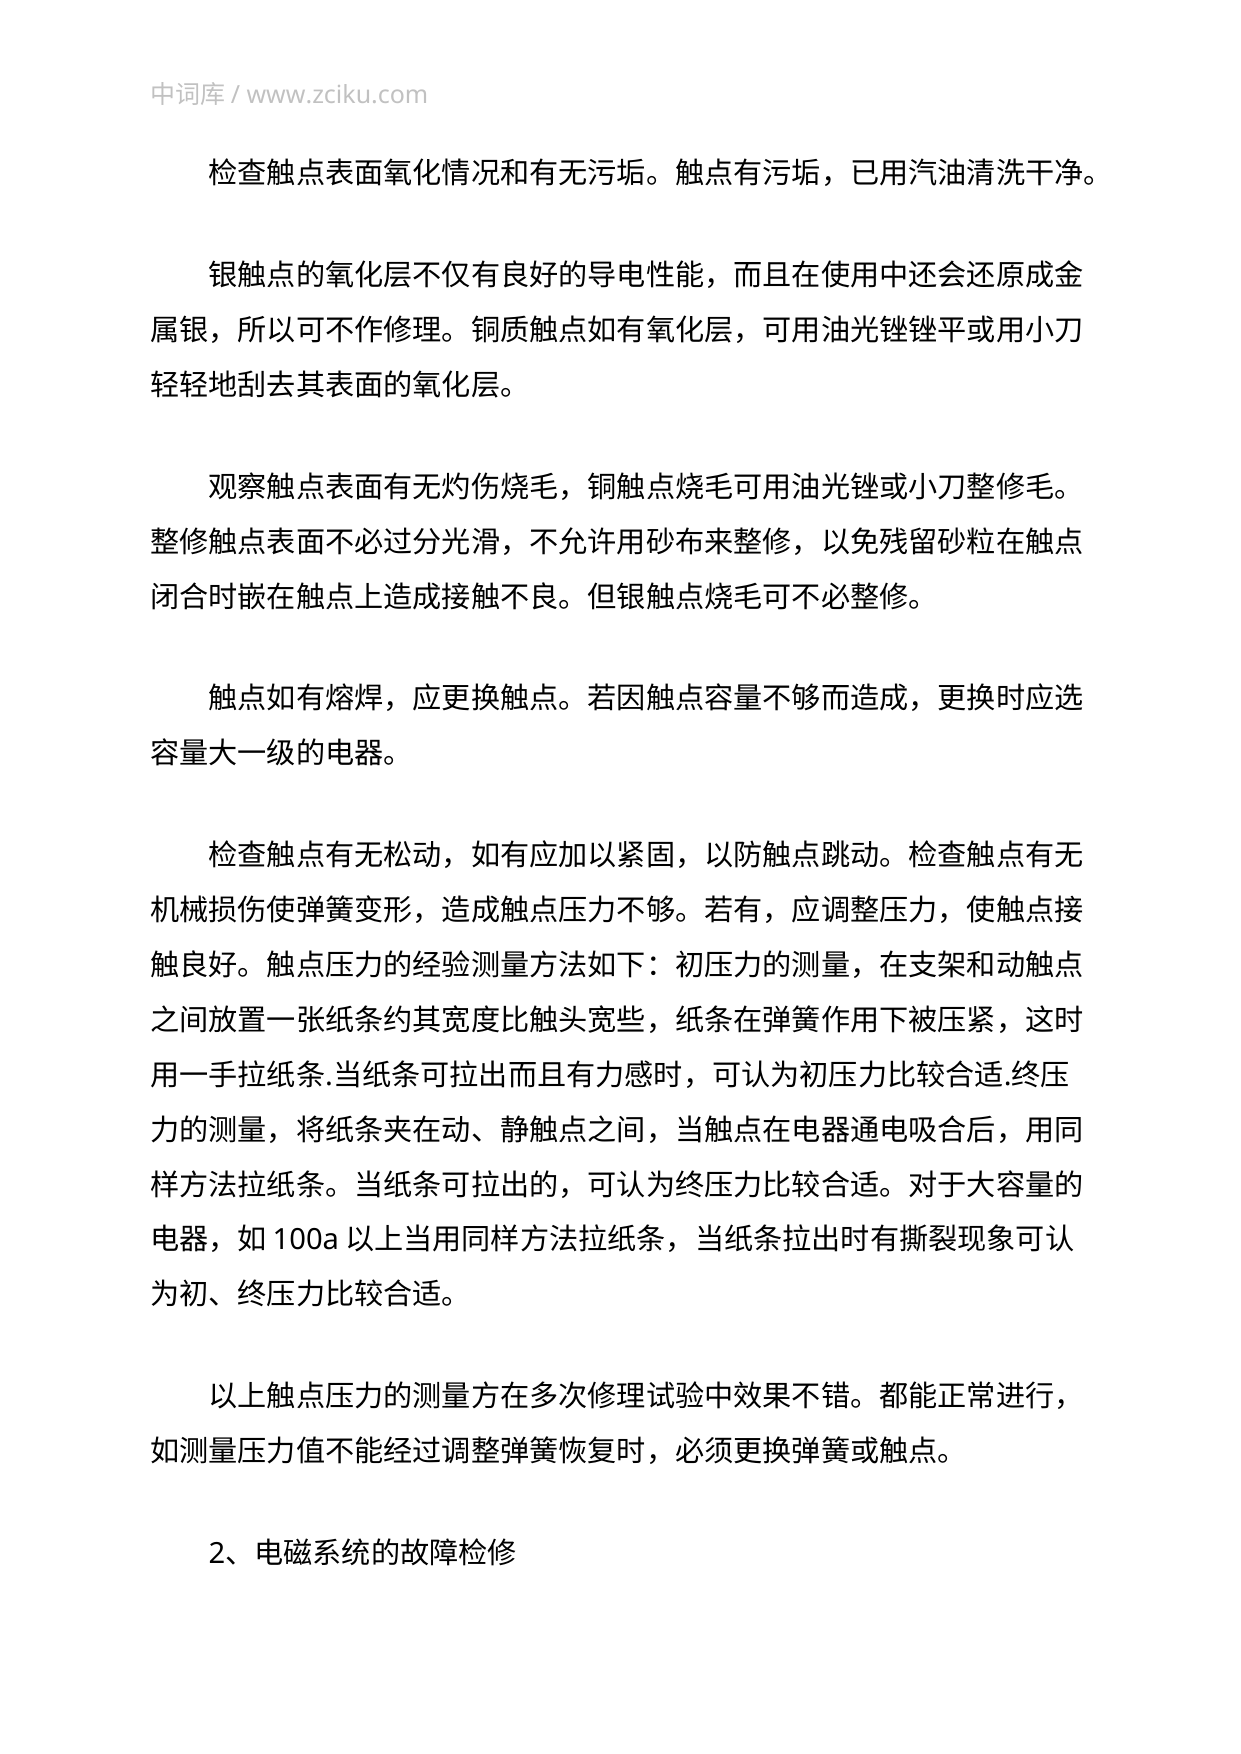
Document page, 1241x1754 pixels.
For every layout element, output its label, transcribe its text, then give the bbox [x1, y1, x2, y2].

text 以上触点压力的测量方在多次修理试验中效果不错。都能正常进行，如测量压力值不能经过调整弹簧恢复时，必须更换弹簧或触点。 [150, 1373, 1090, 1470]
text 触点如有熔焊，应更换触点。若因触点容量不够而造成，更换时应选容量大一级的电器。 [150, 675, 1090, 772]
text 检查触点有无松动，如有应加以紧固，以防触点跳动。检查触点有无机械损伤使弹簧变形，造成触点压力不够。若有，应调整压力，使触点接触良好。触点压力的经验测量方法如下：初压力的测量，在支架和动触点之间放置一张纸条约其宽度比触头宽些，纸条在弹簧作用下被压紧，这时用一手拉纸条.当纸条可拉出而且有力感时，可认为初压力比较合适.终压力的测量，将纸条夹在动、静触点之间，当触点在电器通电吸合后，用同样方法拉纸条。当纸条可拉出的，可认为终压力比较合适。对于大容量的电器，如100a以上当用同样方法拉纸条，当纸条拉出时有撕裂现象可认为初、终压力比较合适。 [150, 832, 1090, 1313]
text 2、电磁系统的故障检修 [150, 1529, 1090, 1572]
text 观察触点表面有无灼伤烧毛，铜触点烧毛可用油光锉或小刀整修毛。整修触点表面不必过分光滑，不允许用砂布来整修，以免残留砂粒在触点闭合时嵌在触点上造成接触不良。但银触点烧毛可不必整修。 [150, 463, 1090, 615]
text 检查触点表面氧化情况和有无污垢。触点有污垢，已用汽油清洗干净。 [150, 150, 1090, 192]
text 银触点的氧化层不仅有良好的导电性能，而且在使用中还会还原成金属银，所以可不作修理。铜质触点如有氧化层，可用油光锉锉平或用小刀轻轻地刮去其表面的氧化层。 [150, 252, 1090, 404]
